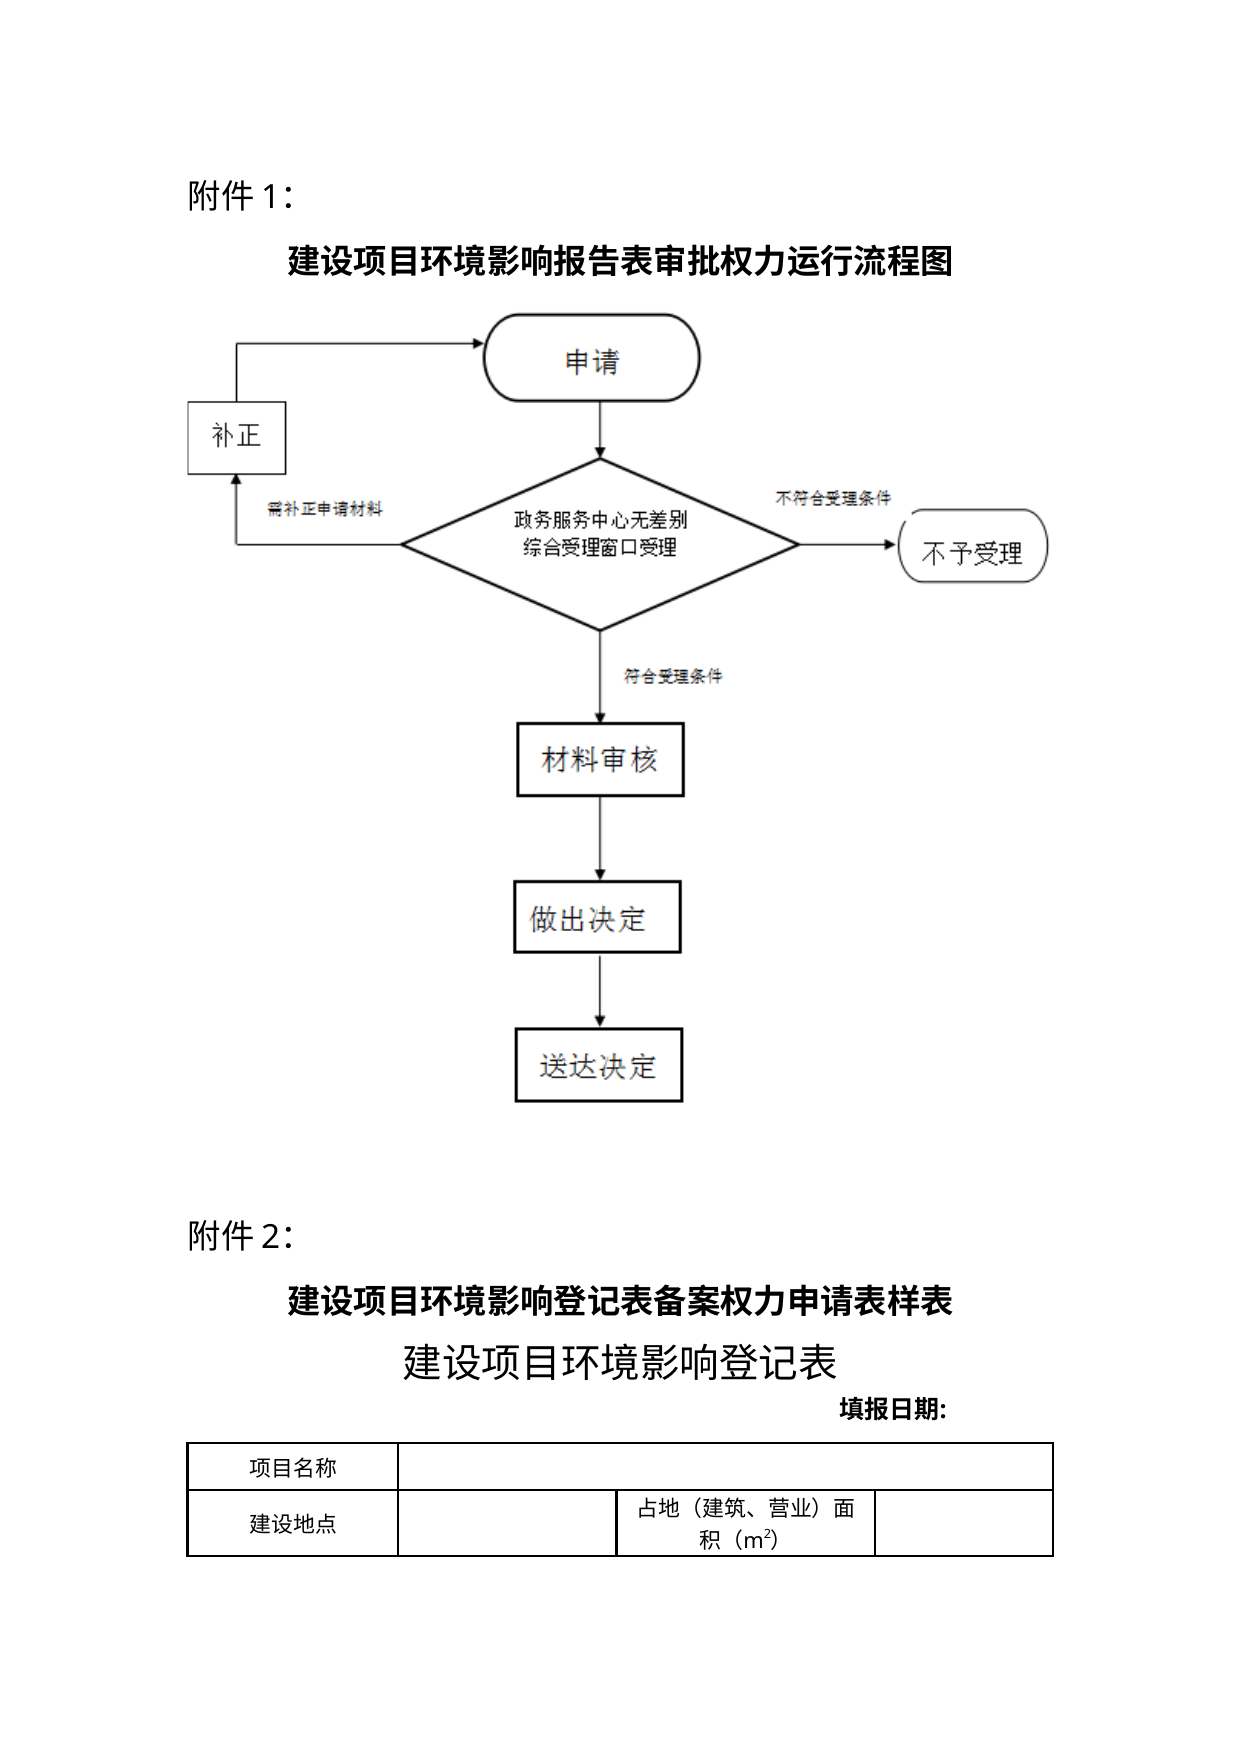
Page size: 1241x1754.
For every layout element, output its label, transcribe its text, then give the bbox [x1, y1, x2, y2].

table_header [399, 1444, 1052, 1489]
table_cell 占地（建筑、营业）面积（m2） [618, 1491, 874, 1554]
text 建设项目环境影响报告表审批权力运行流程图 [187, 227, 1053, 292]
table_header 项目名称 [189, 1444, 397, 1489]
text 附件2： [187, 1202, 1053, 1267]
table_cell 建设地点 [189, 1491, 397, 1554]
picture [187, 292, 1053, 1132]
table_cell [399, 1491, 615, 1554]
text 建设项目环境影响登记表 [187, 1332, 1053, 1389]
text 填报日期: [187, 1389, 1002, 1426]
table_cell [876, 1491, 1052, 1554]
text 附件1： [187, 162, 1053, 227]
text 建设项目环境影响登记表备案权力申请表样表 [187, 1267, 1053, 1332]
